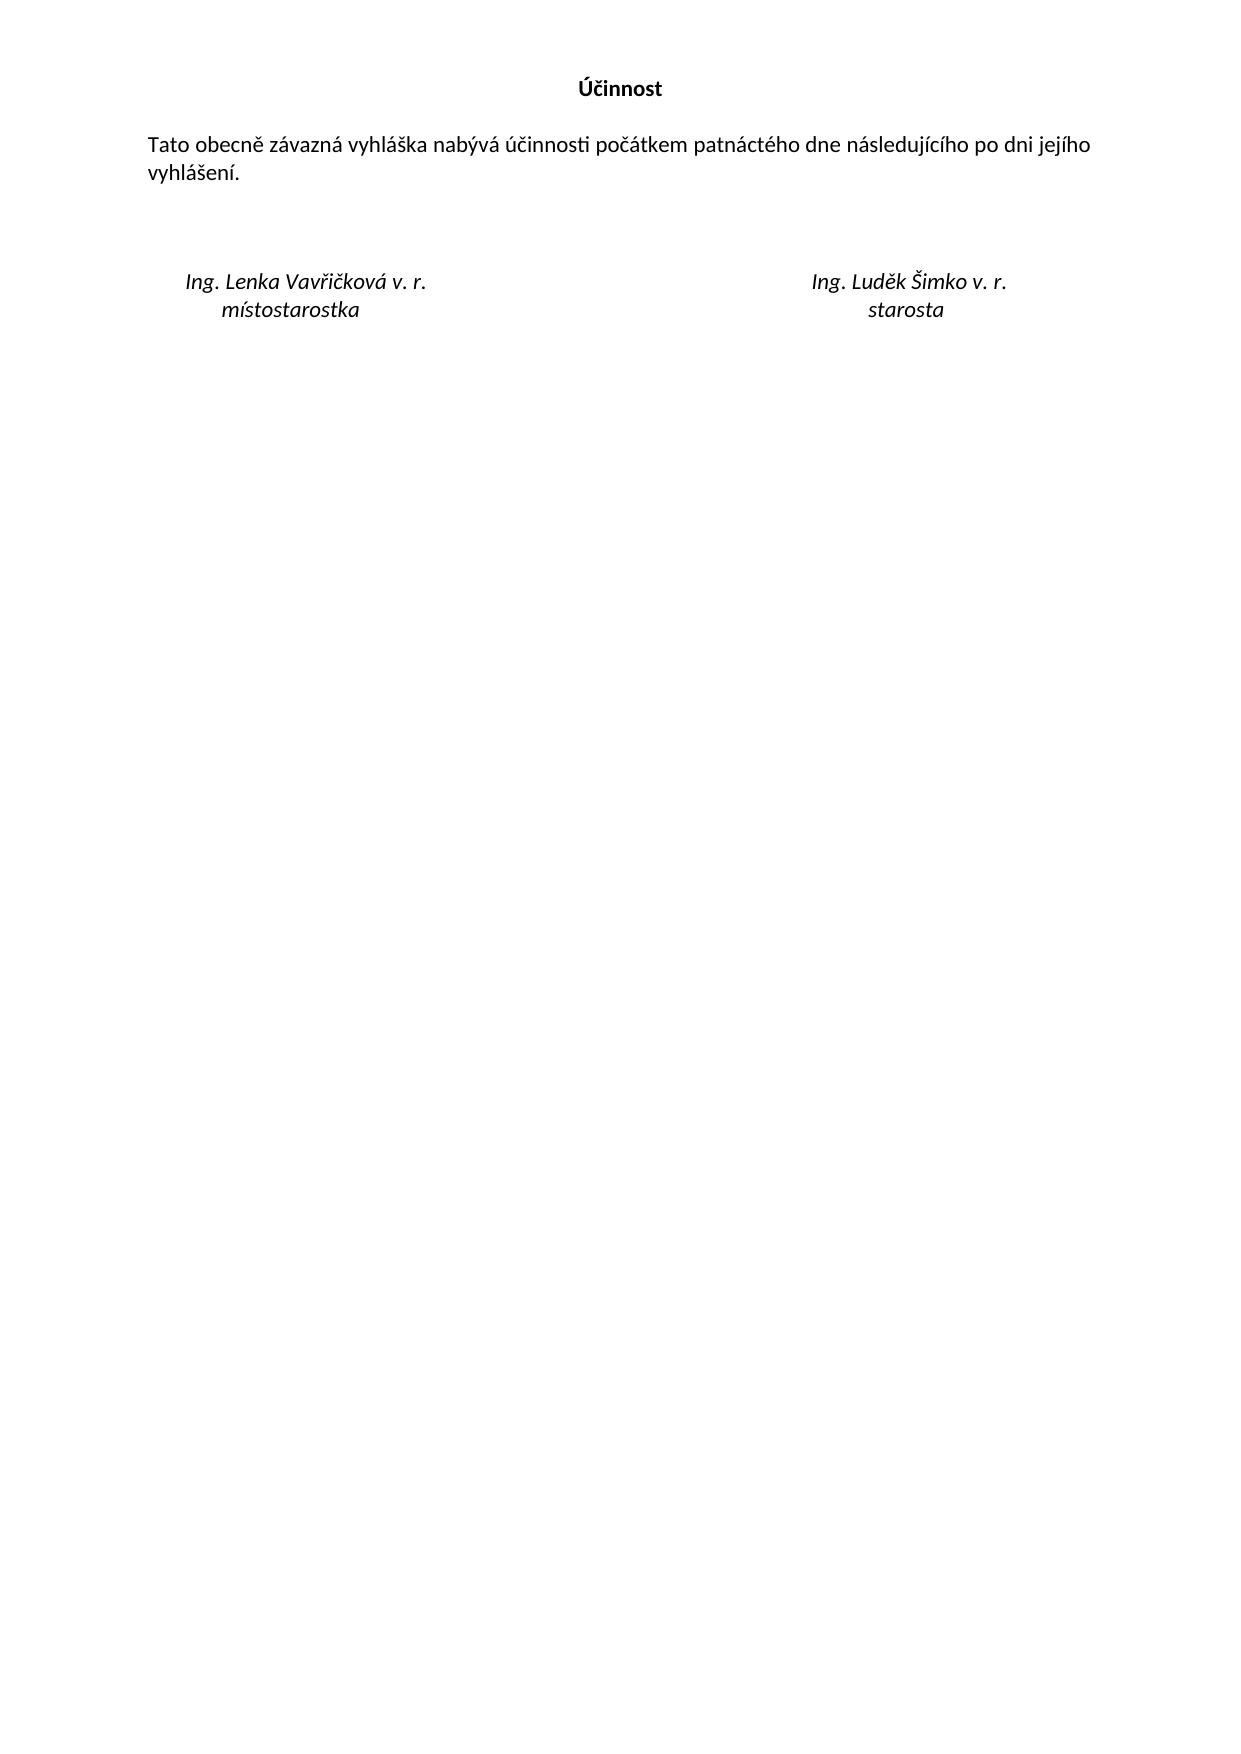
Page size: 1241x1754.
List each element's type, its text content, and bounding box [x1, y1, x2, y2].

text Ing. Lenka Vavřičková v. r. Ing. Luděk Šimko v. r. [148, 267, 1093, 295]
text místostarostka starosta [148, 295, 1093, 323]
text Účinnost [148, 74, 1093, 102]
text Tato obecně závazná vyhláška nabývá účinnosti počátkem patnáctého dne následujícího po dni jejího vyhlášení. [148, 130, 1093, 186]
